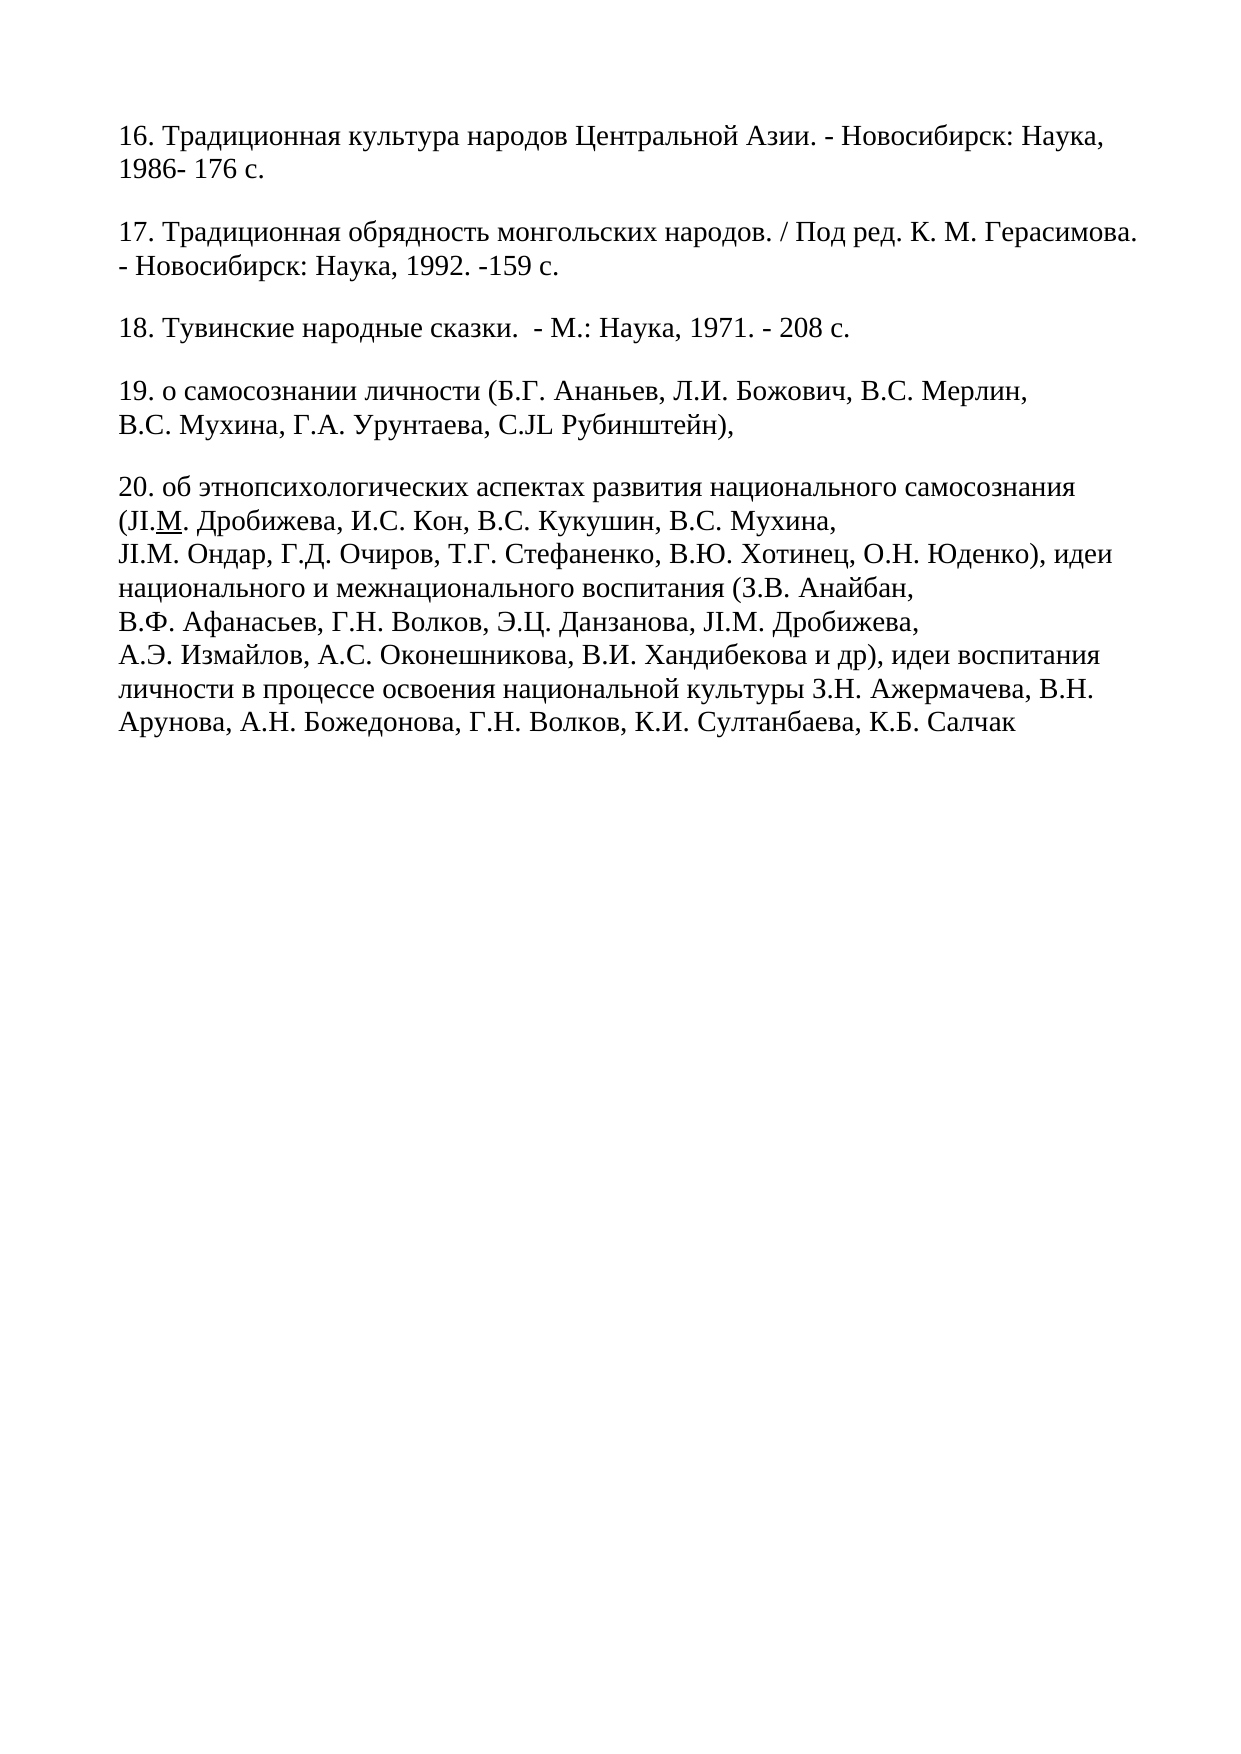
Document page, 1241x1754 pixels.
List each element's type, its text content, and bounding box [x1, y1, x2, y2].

text А.Э. Измайлов, А.С. Оконешникова, В.И. Хандибекова и др), идеи воспитания личности в процессе освоения национальной культуры З.Н. Ажермачева, В.Н. Арунова, А.Н. Божедонова, Г.Н. Волков, К.И. Султанбаева, К.Б. Салчак [118, 637, 1152, 738]
text 17. Традиционная обрядность монгольских народов. / Под ред. К. М. Герасимова. - Новосибирск: Наука, 1992. -159 с. [118, 214, 1152, 281]
text 16. Традиционная культура народов Центральной Азии. - Новосибирск: Наука, 1986- 176 с. [118, 118, 1152, 185]
text JI.M. Ондар, Г.Д. Очиров, Т.Г. Стефаненко, В.Ю. Хотинец, О.Н. Юденко), идеи национального и межнационального воспитания (З.В. Анайбан, [118, 537, 1152, 604]
text 18. Тувинские народные сказки. - М.: Наука, 1971. - 208 с. [118, 311, 1152, 344]
text 20. об этнопсихологических аспектах развития национального самосознания (JI.M. Дробижева, И.С. Кон, B.C. Кукушин, B.C. Мухина, [118, 469, 1152, 537]
text В.Ф. Афанасьев, Г.Н. Волков, Э.Ц. Данзанова, JI.M. Дробижева, [118, 604, 1152, 637]
text 19. о самосознании личности (Б.Г. Ананьев, Л.И. Божович, B.C. Мерлин, B.C. Мухина, Г.А. Урунтаева, C.JL Рубинштейн), [118, 373, 1152, 440]
